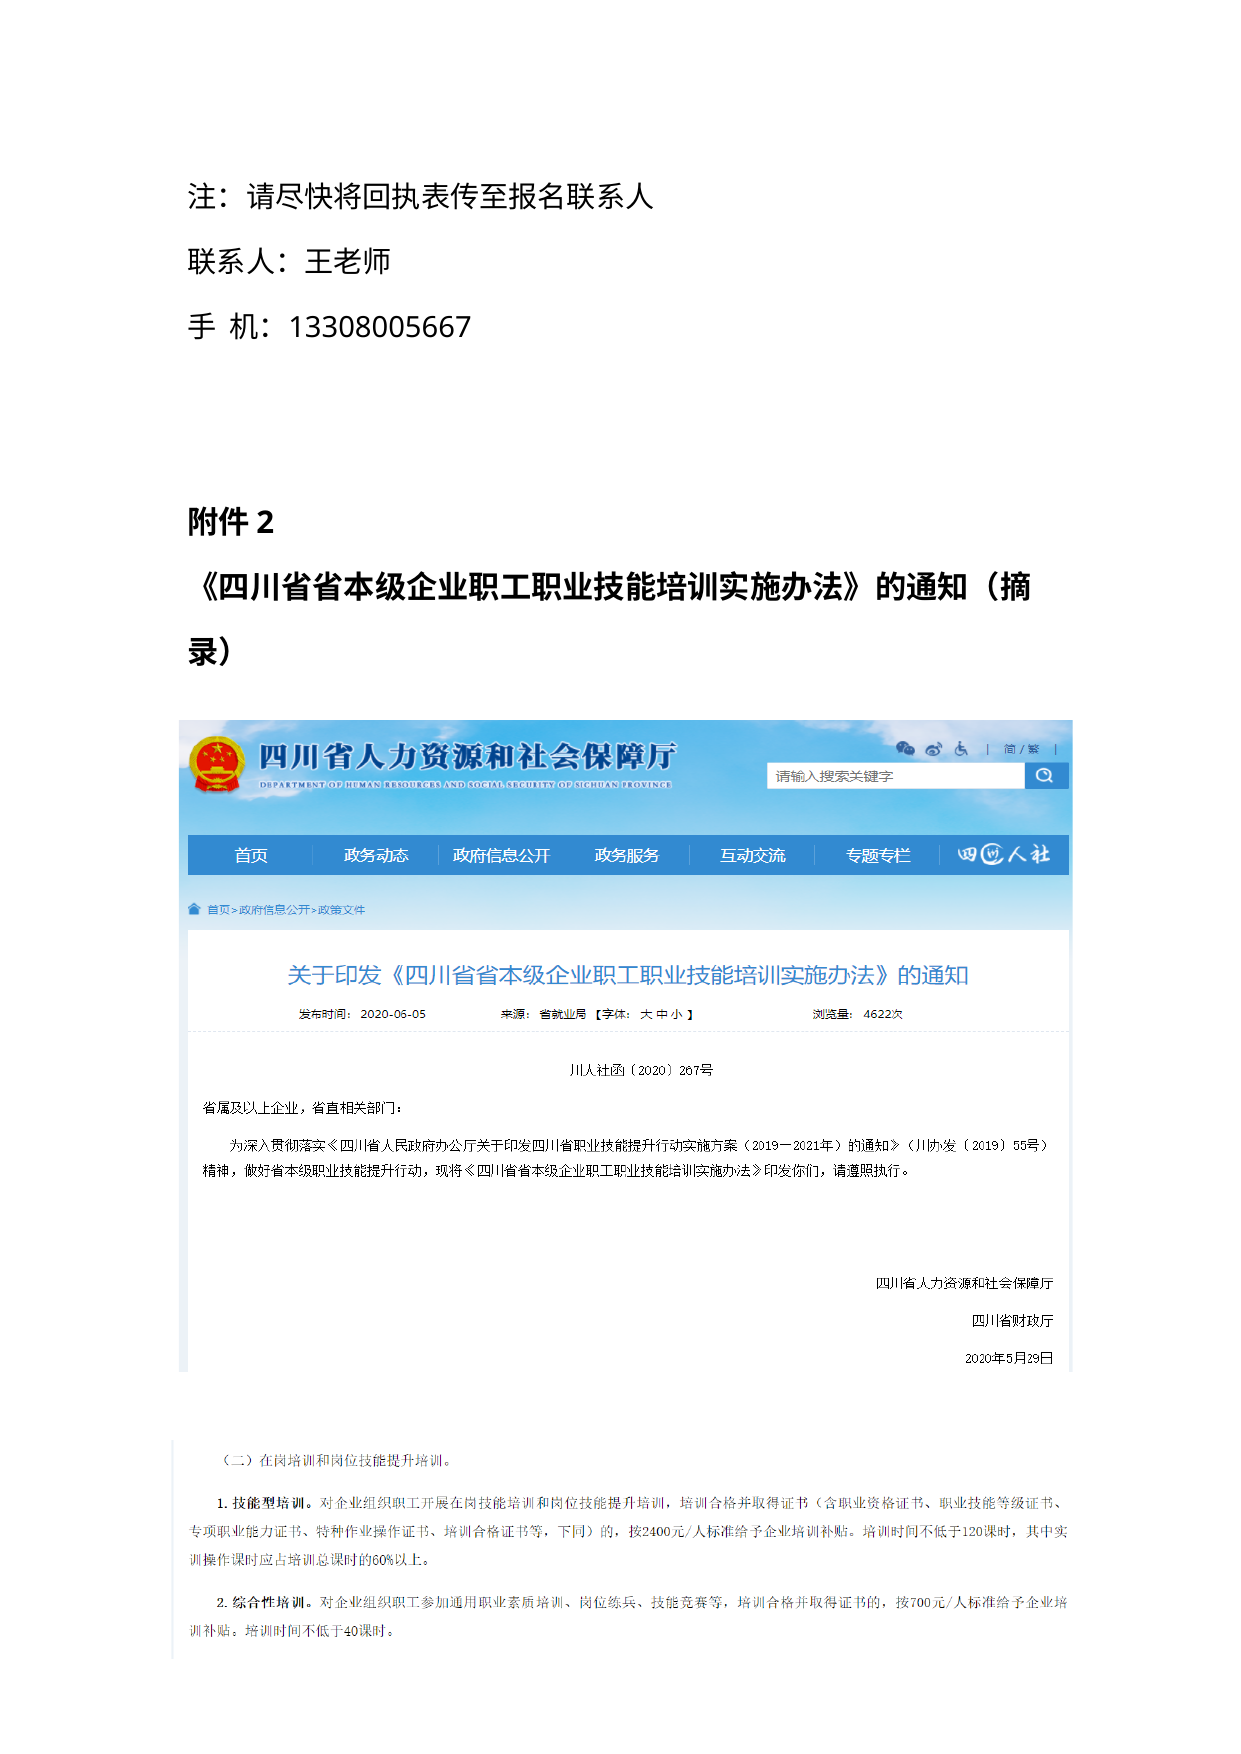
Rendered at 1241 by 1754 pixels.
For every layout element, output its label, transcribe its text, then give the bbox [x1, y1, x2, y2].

picture [178, 720, 1073, 1372]
text 联系人：王老师 [187, 227, 1053, 292]
text 注：请尽快将回执表传至报名联系人 [187, 162, 1053, 227]
text 手 机：13308005667 [187, 292, 1053, 357]
text 附件2 [187, 487, 1053, 552]
picture [171, 1440, 1083, 1659]
text 《四川省省本级企业职工职业技能培训实施办法》的通知（摘录） [187, 552, 1053, 682]
